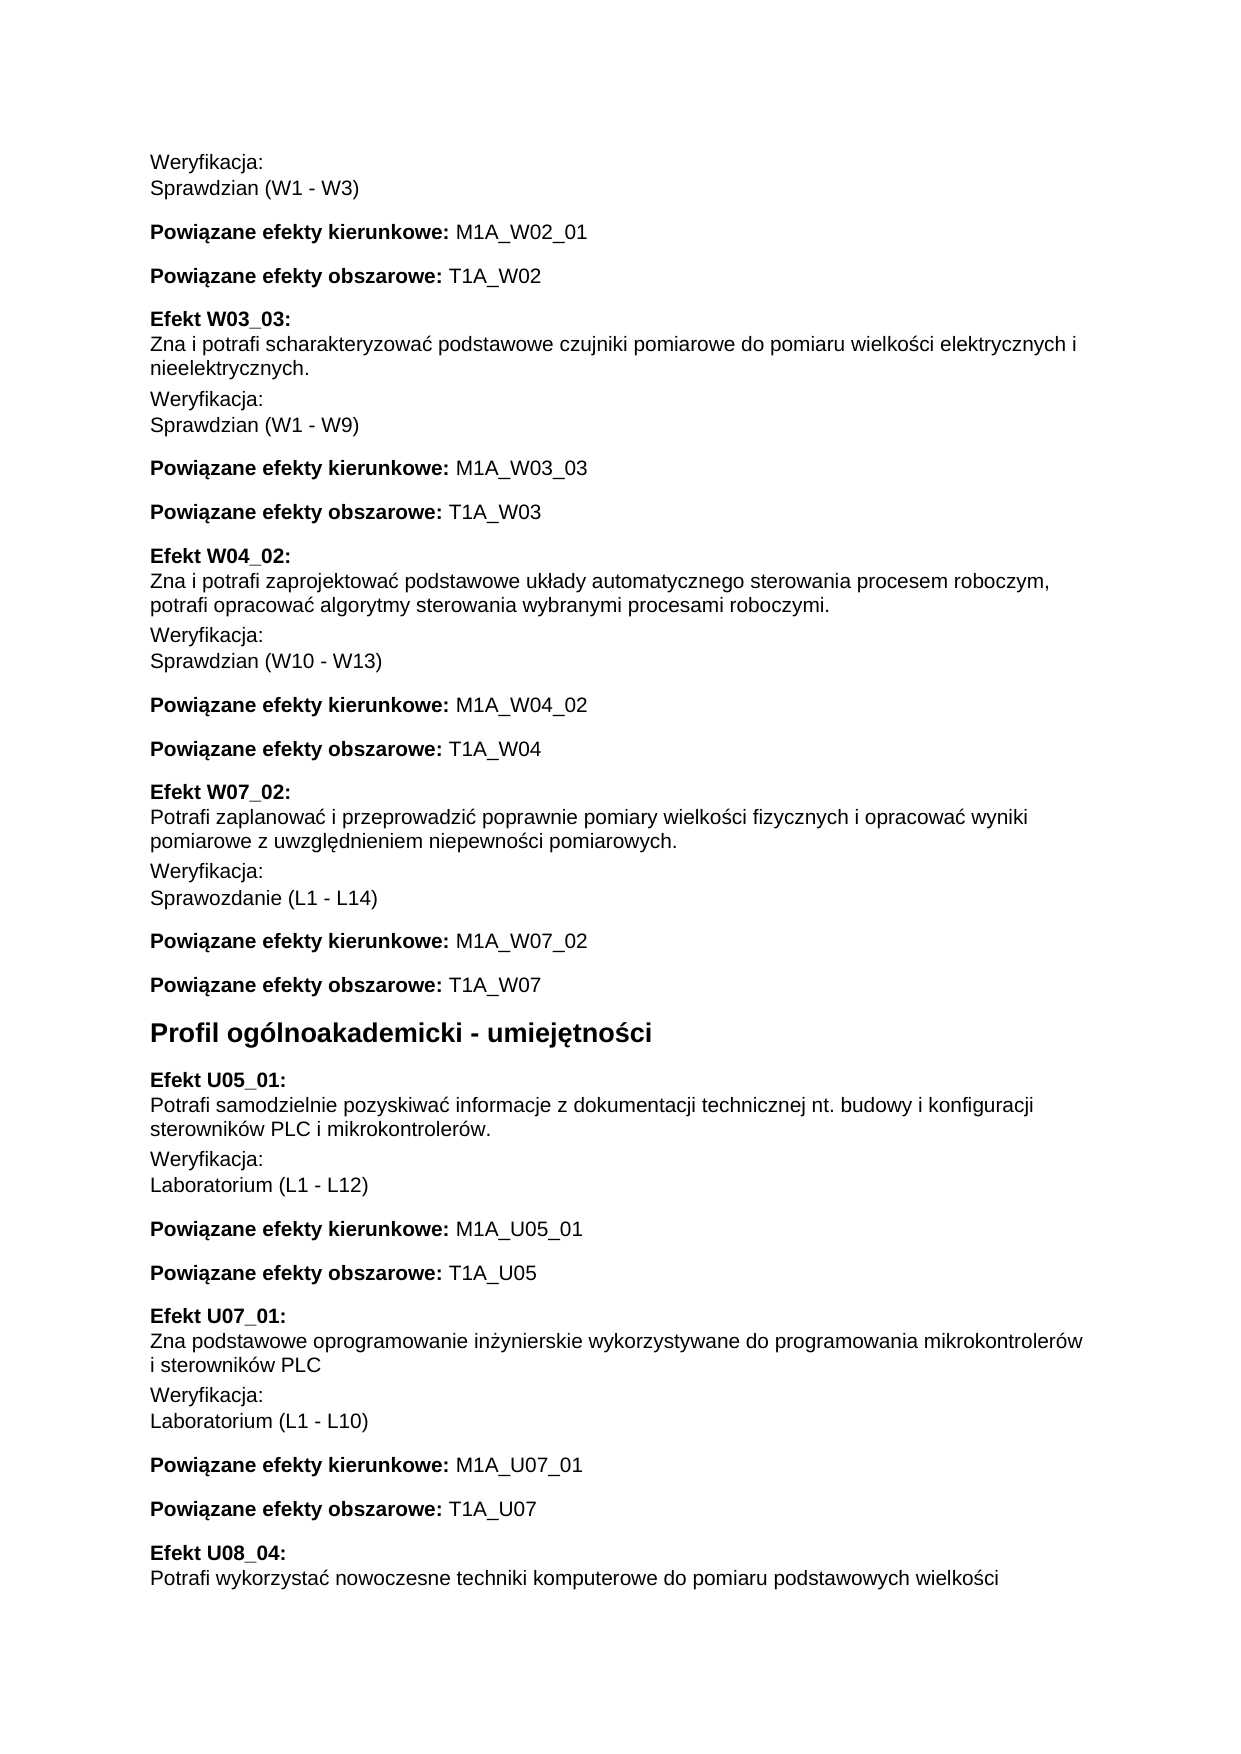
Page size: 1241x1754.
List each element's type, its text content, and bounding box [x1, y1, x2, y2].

text Sprawdzian (W10 - W13) [150, 649, 1090, 673]
text Potrafi samodzielnie pozyskiwać informacje z dokumentacji technicznej nt. budowy i konfiguracji sterowników PLC i mikrokontrolerów. [150, 1093, 1090, 1141]
text Potrafi zaplanować i przeprowadzić poprawnie pomiary wielkości fizycznych i opracować wyniki pomiarowe z uwzględnieniem niepewności pomiarowych. [150, 805, 1090, 853]
text Powiązane efekty obszarowe: T1A_U07 [150, 1497, 1090, 1521]
subtitle Profil ogólnoakademicki - umiejętności [150, 1017, 1090, 1048]
text Powiązane efekty obszarowe: T1A_W04 [150, 736, 1090, 760]
text Weryfikacja: [150, 623, 1090, 647]
text Powiązane efekty kierunkowe: M1A_U05_01 [150, 1217, 1090, 1241]
text Zna podstawowe oprogramowanie inżynierskie wykorzystywane do programowania mikrokontrolerów i sterowników PLC [150, 1329, 1090, 1377]
text Powiązane efekty kierunkowe: M1A_W02_01 [150, 220, 1090, 244]
text Powiązane efekty obszarowe: T1A_W03 [150, 500, 1090, 524]
text Weryfikacja: [150, 386, 1090, 410]
text Powiązane efekty kierunkowe: M1A_W03_03 [150, 456, 1090, 480]
text Zna i potrafi zaprojektować podstawowe układy automatycznego sterowania procesem roboczym, potrafi opracować algorytmy sterowania wybranymi procesami roboczymi. [150, 569, 1090, 617]
text Efekt U05_01: [150, 1068, 1090, 1092]
text Powiązane efekty kierunkowe: M1A_U07_01 [150, 1453, 1090, 1477]
text Laboratorium (L1 - L12) [150, 1173, 1090, 1197]
text Sprawdzian (W1 - W9) [150, 412, 1090, 436]
text Powiązane efekty kierunkowe: M1A_W04_02 [150, 693, 1090, 717]
text Efekt U08_04: [150, 1541, 1090, 1564]
text Efekt W07_02: [150, 780, 1090, 804]
text Weryfikacja: [150, 150, 1090, 174]
text Powiązane efekty obszarowe: T1A_W07 [150, 973, 1090, 997]
text Laboratorium (L1 - L10) [150, 1409, 1090, 1433]
text Powiązane efekty obszarowe: T1A_U05 [150, 1260, 1090, 1284]
text Efekt W04_02: [150, 544, 1090, 568]
text Weryfikacja: [150, 1383, 1090, 1407]
text Powiązane efekty kierunkowe: M1A_W07_02 [150, 929, 1090, 953]
text Efekt U07_01: [150, 1304, 1090, 1328]
text Weryfikacja: [150, 1147, 1090, 1171]
text Powiązane efekty obszarowe: T1A_W02 [150, 263, 1090, 287]
text Efekt W03_03: [150, 307, 1090, 331]
text Zna i potrafi scharakteryzować podstawowe czujniki pomiarowe do pomiaru wielkości elektrycznych i nieelektrycznych. [150, 332, 1090, 380]
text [150, 1566, 1090, 1589]
text Sprawozdanie (L1 - L14) [150, 885, 1090, 909]
text Weryfikacja: [150, 859, 1090, 883]
text Sprawdzian (W1 - W3) [150, 176, 1090, 200]
